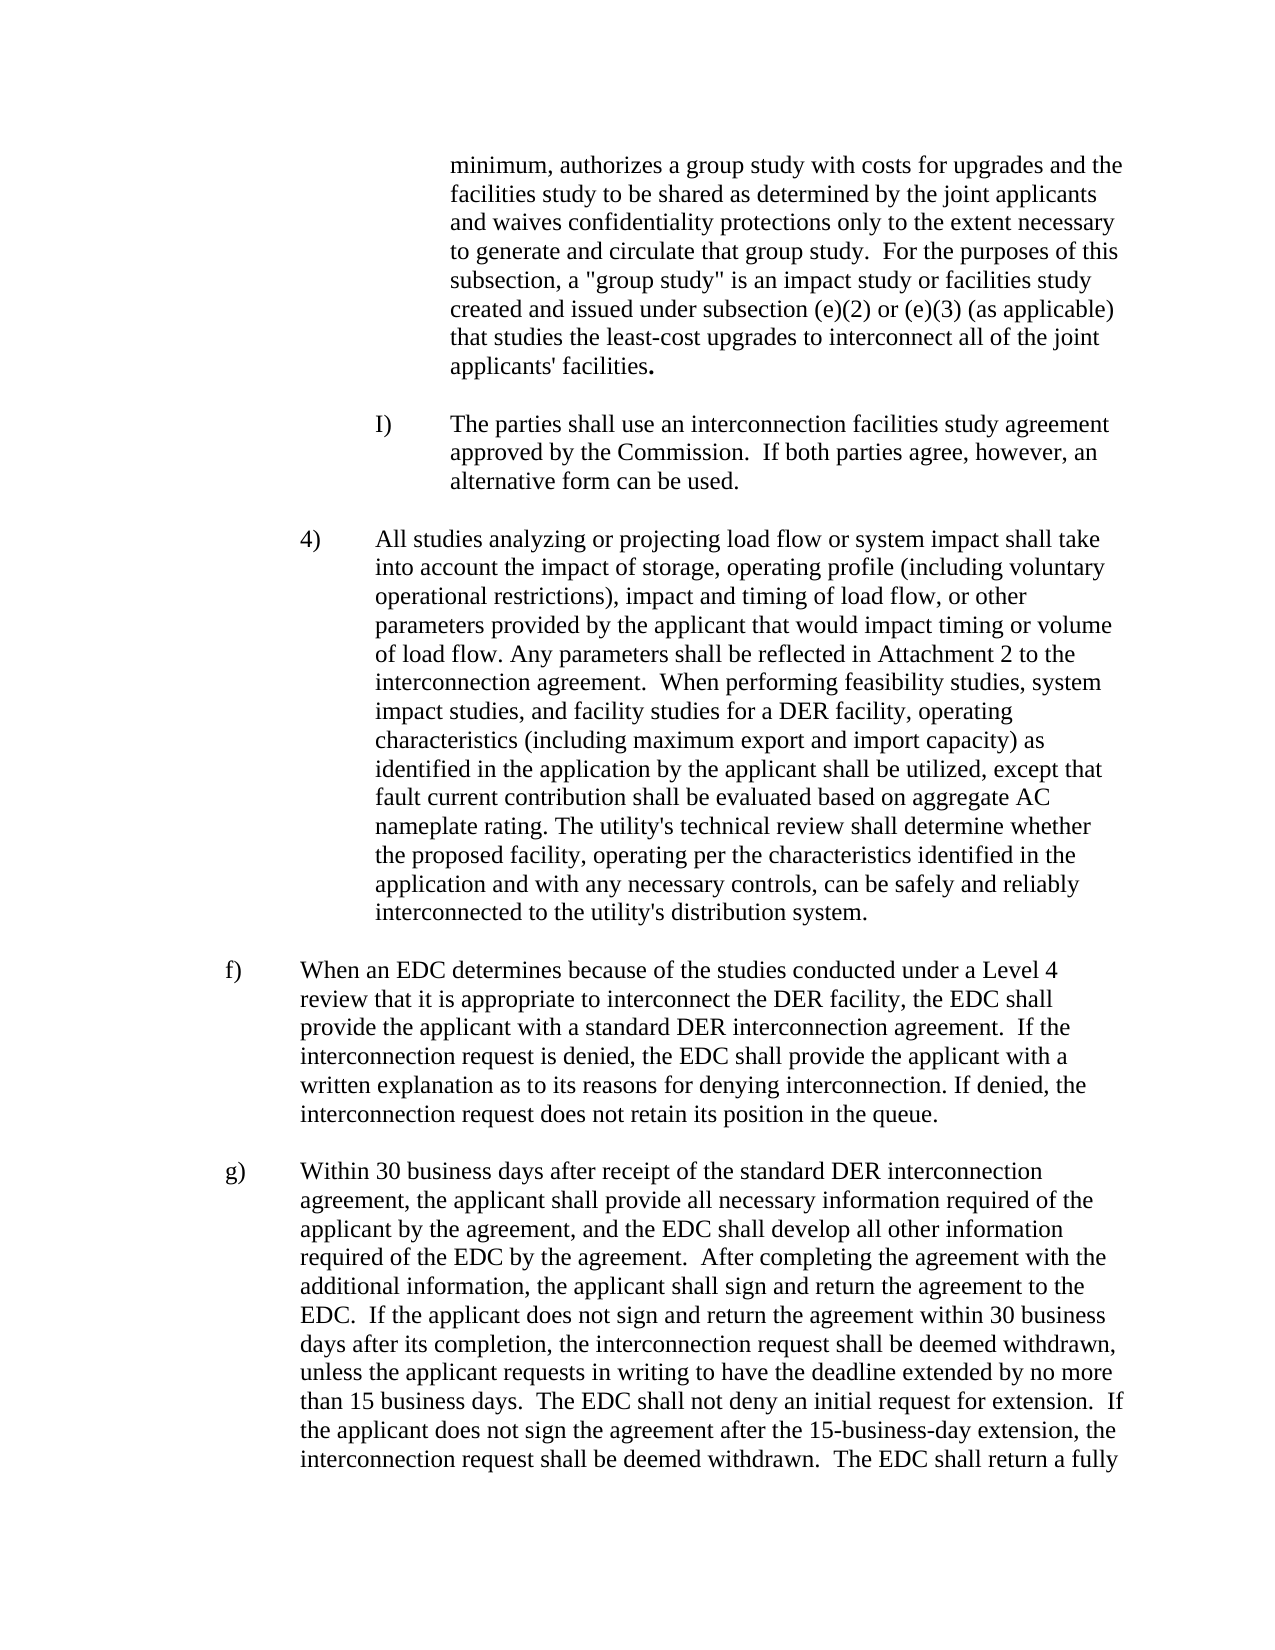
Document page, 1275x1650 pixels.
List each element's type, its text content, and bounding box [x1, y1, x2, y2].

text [225, 1156, 1125, 1472]
text I) The parties shall use an interconnection facilities study agreement approved by the Commission. If both parties agree, however, an alternative form can be used. [375, 409, 1125, 495]
text f) When an EDC determines because of the studies conducted under a Level 4 review that it is appropriate to interconnect the DER facility, the EDC shall provide the applicant with a standard DER interconnection agreement. If the interconnection request is denied, the EDC shall provide the applicant with a written explanation as to its reasons for denying interconnection. If denied, the interconnection request does not retain its position in the queue. [225, 955, 1125, 1127]
text 4) All studies analyzing or projecting load flow or system impact shall take into account the impact of storage, operating profile (including voluntary operational restrictions), impact and timing of load flow, or other parameters provided by the applicant that would impact timing or volume of load flow. Any parameters shall be reflected in Attachment 2 to the interconnection agreement. When performing feasibility studies, system impact studies, and facility studies for a DER facility, operating characteristics (including maximum export and import capacity) as identified in the application by the applicant shall be utilized, except that fault current contribution shall be evaluated based on aggregate AC nameplate rating. The utility's technical review shall determine whether the proposed facility, operating per the characteristics identified in the application and with any necessary controls, can be safely and reliably interconnected to the utility's distribution system. [300, 524, 1125, 926]
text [375, 150, 1125, 380]
